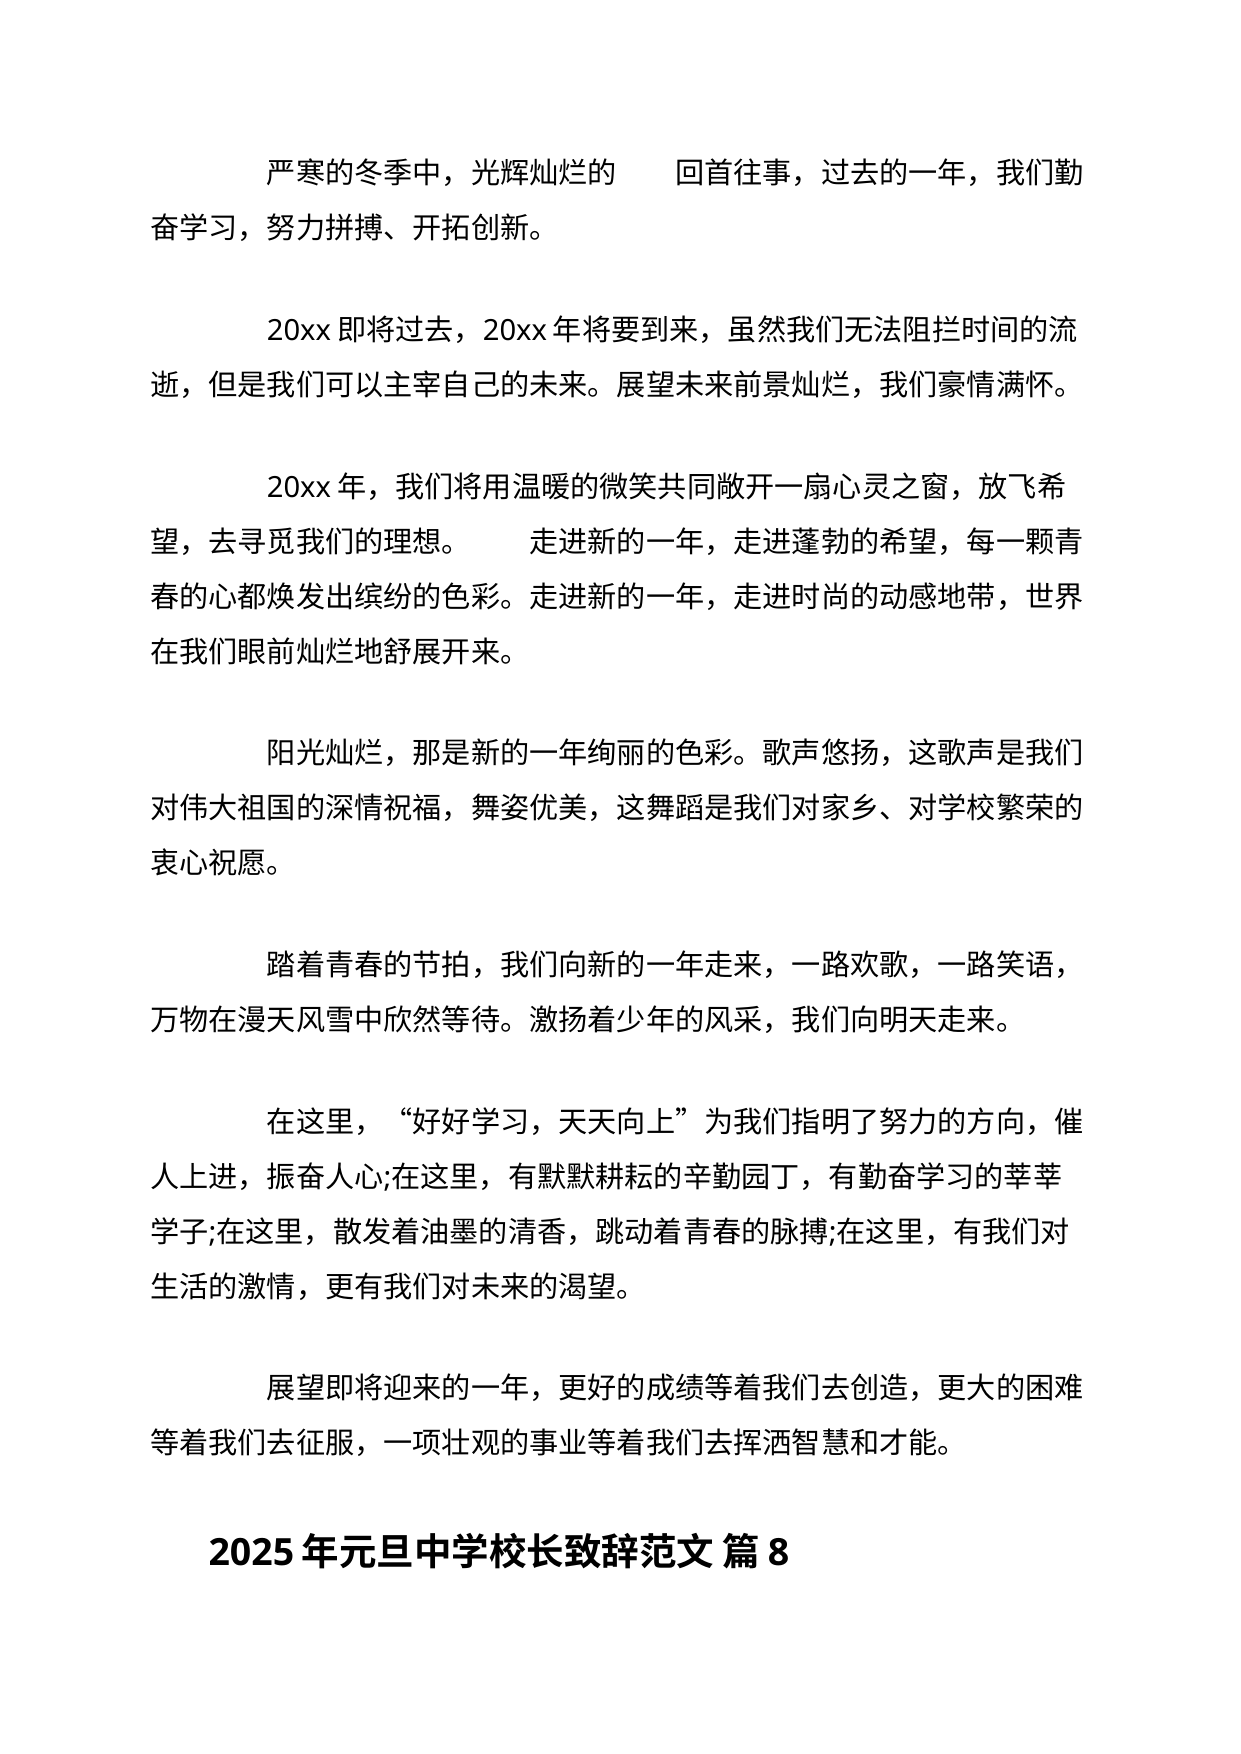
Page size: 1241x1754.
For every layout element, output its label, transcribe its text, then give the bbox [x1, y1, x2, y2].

text 在这里，“好好学习，天天向上”为我们指明了努力的方向，催人上进，振奋人心;在这里，有默默耕耘的辛勤园丁，有勤奋学习的莘莘学子;在这里，散发着油墨的清香，跳动着青春的脉搏;在这里，有我们对生活的激情，更有我们对未来的渴望。 [150, 1098, 1090, 1305]
text 阳光灿烂，那是新的一年绚丽的色彩。歌声悠扬，这歌声是我们对伟大祖国的深情祝福，舞姿优美，这舞蹈是我们对家乡、对学校繁荣的衷心祝愿。 [150, 730, 1090, 882]
text 20xx年，我们将用温暖的微笑共同敞开一扇心灵之窗，放飞希望，去寻觅我们的理想。 走进新的一年，走进蓬勃的希望，每一颗青春的心都焕发出缤纷的色彩。走进新的一年，走进时尚的动感地带，世界在我们眼前灿烂地舒展开来。 [150, 463, 1090, 671]
text 踏着青春的节拍，我们向新的一年走来，一路欢歌，一路笑语，万物在漫天风雪中欣然等待。激扬着少年的风采，我们向明天走来。 [150, 942, 1090, 1039]
text 展望即将迎来的一年，更好的成绩等着我们去创造，更大的困难等着我们去征服，一项壮观的事业等着我们去挥洒智慧和才能。 [150, 1365, 1090, 1462]
text 严寒的冬季中，光辉灿烂的 回首往事，过去的一年，我们勤奋学习，努力拼搏、开拓创新。 [150, 150, 1090, 247]
text 2025年元旦中学校长致辞范文 篇8 [150, 1522, 1090, 1576]
text 20xx即将过去，20xx年将要到来，虽然我们无法阻拦时间的流逝，但是我们可以主宰自己的未来。展望未来前景灿烂，我们豪情满怀。 [150, 307, 1090, 404]
